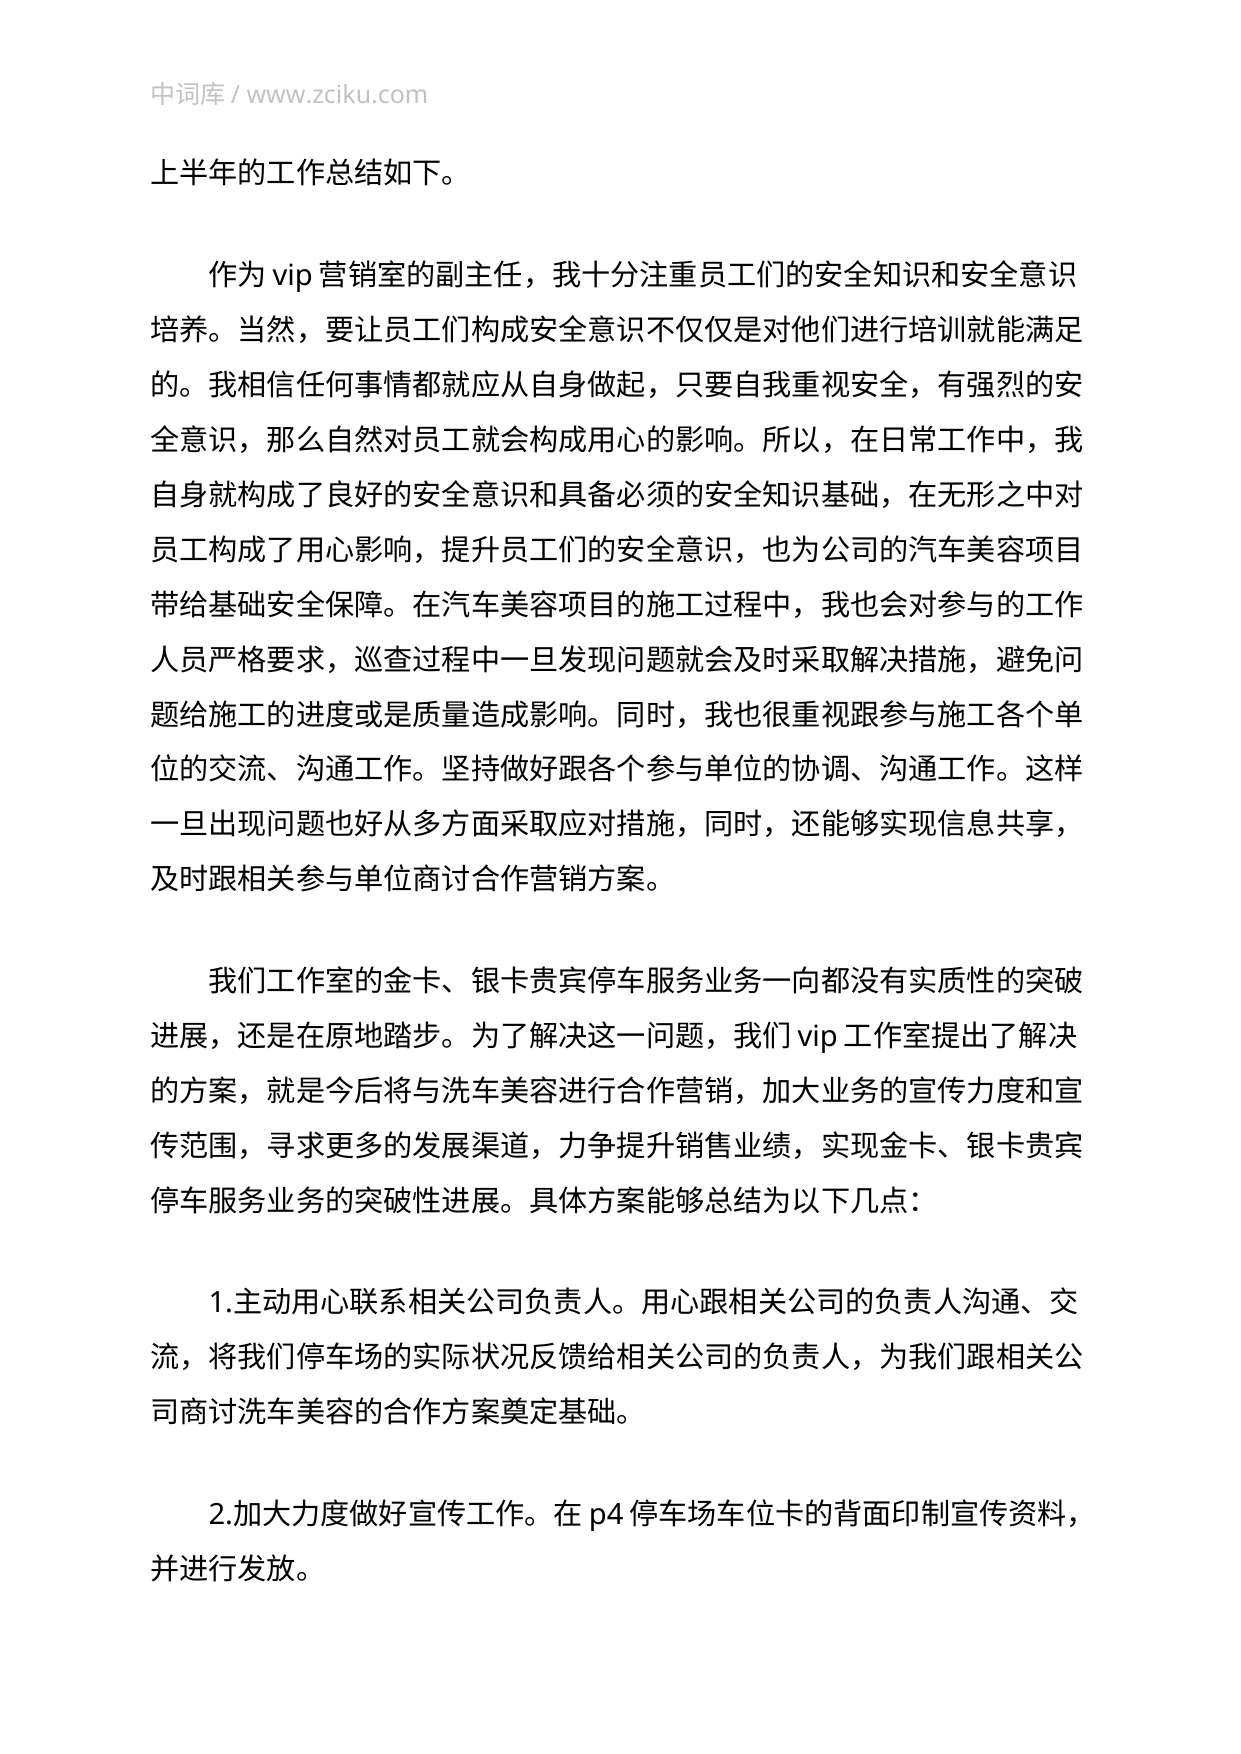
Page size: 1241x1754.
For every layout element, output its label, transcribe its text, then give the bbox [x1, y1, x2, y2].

text 2.加大力度做好宣传工作。在p4停车场车位卡的背面印制宣传资料，并进行发放。 [150, 1491, 1090, 1588]
text 1.主动用心联系相关公司负责人。用心跟相关公司的负责人沟通、交流，将我们停车场的实际状况反馈给相关公司的负责人，为我们跟相关公司商讨洗车美容的合作方案奠定基础。 [150, 1279, 1090, 1431]
text 我们工作室的金卡、银卡贵宾停车服务业务一向都没有实质性的突破进展，还是在原地踏步。为了解决这一问题，我们vip工作室提出了解决的方案，就是今后将与洗车美容进行合作营销，加大业务的宣传力度和宣传范围，寻求更多的发展渠道，力争提升销售业绩，实现金卡、银卡贵宾停车服务业务的突破性进展。具体方案能够总结为以下几点： [150, 957, 1090, 1219]
text 作为vip营销室的副主任，我十分注重员工们的安全知识和安全意识培养。当然，要让员工们构成安全意识不仅仅是对他们进行培训就能满足的。我相信任何事情都就应从自身做起，只要自我重视安全，有强烈的安全意识，那么自然对员工就会构成用心的影响。所以，在日常工作中，我自身就构成了良好的安全意识和具备必须的安全知识基础，在无形之中对员工构成了用心影响，提升员工们的安全意识，也为公司的汽车美容项目带给基础安全保障。在汽车美容项目的施工过程中，我也会对参与的工作人员严格要求，巡查过程中一旦发现问题就会及时采取解决措施，避免问题给施工的进度或是质量造成影响。同时，我也很重视跟参与施工各个单位的交流、沟通工作。坚持做好跟各个参与单位的协调、沟通工作。这样一旦出现问题也好从多方面采取应对措施，同时，还能够实现信息共享，及时跟相关参与单位商讨合作营销方案。 [150, 252, 1090, 898]
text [150, 150, 1090, 192]
